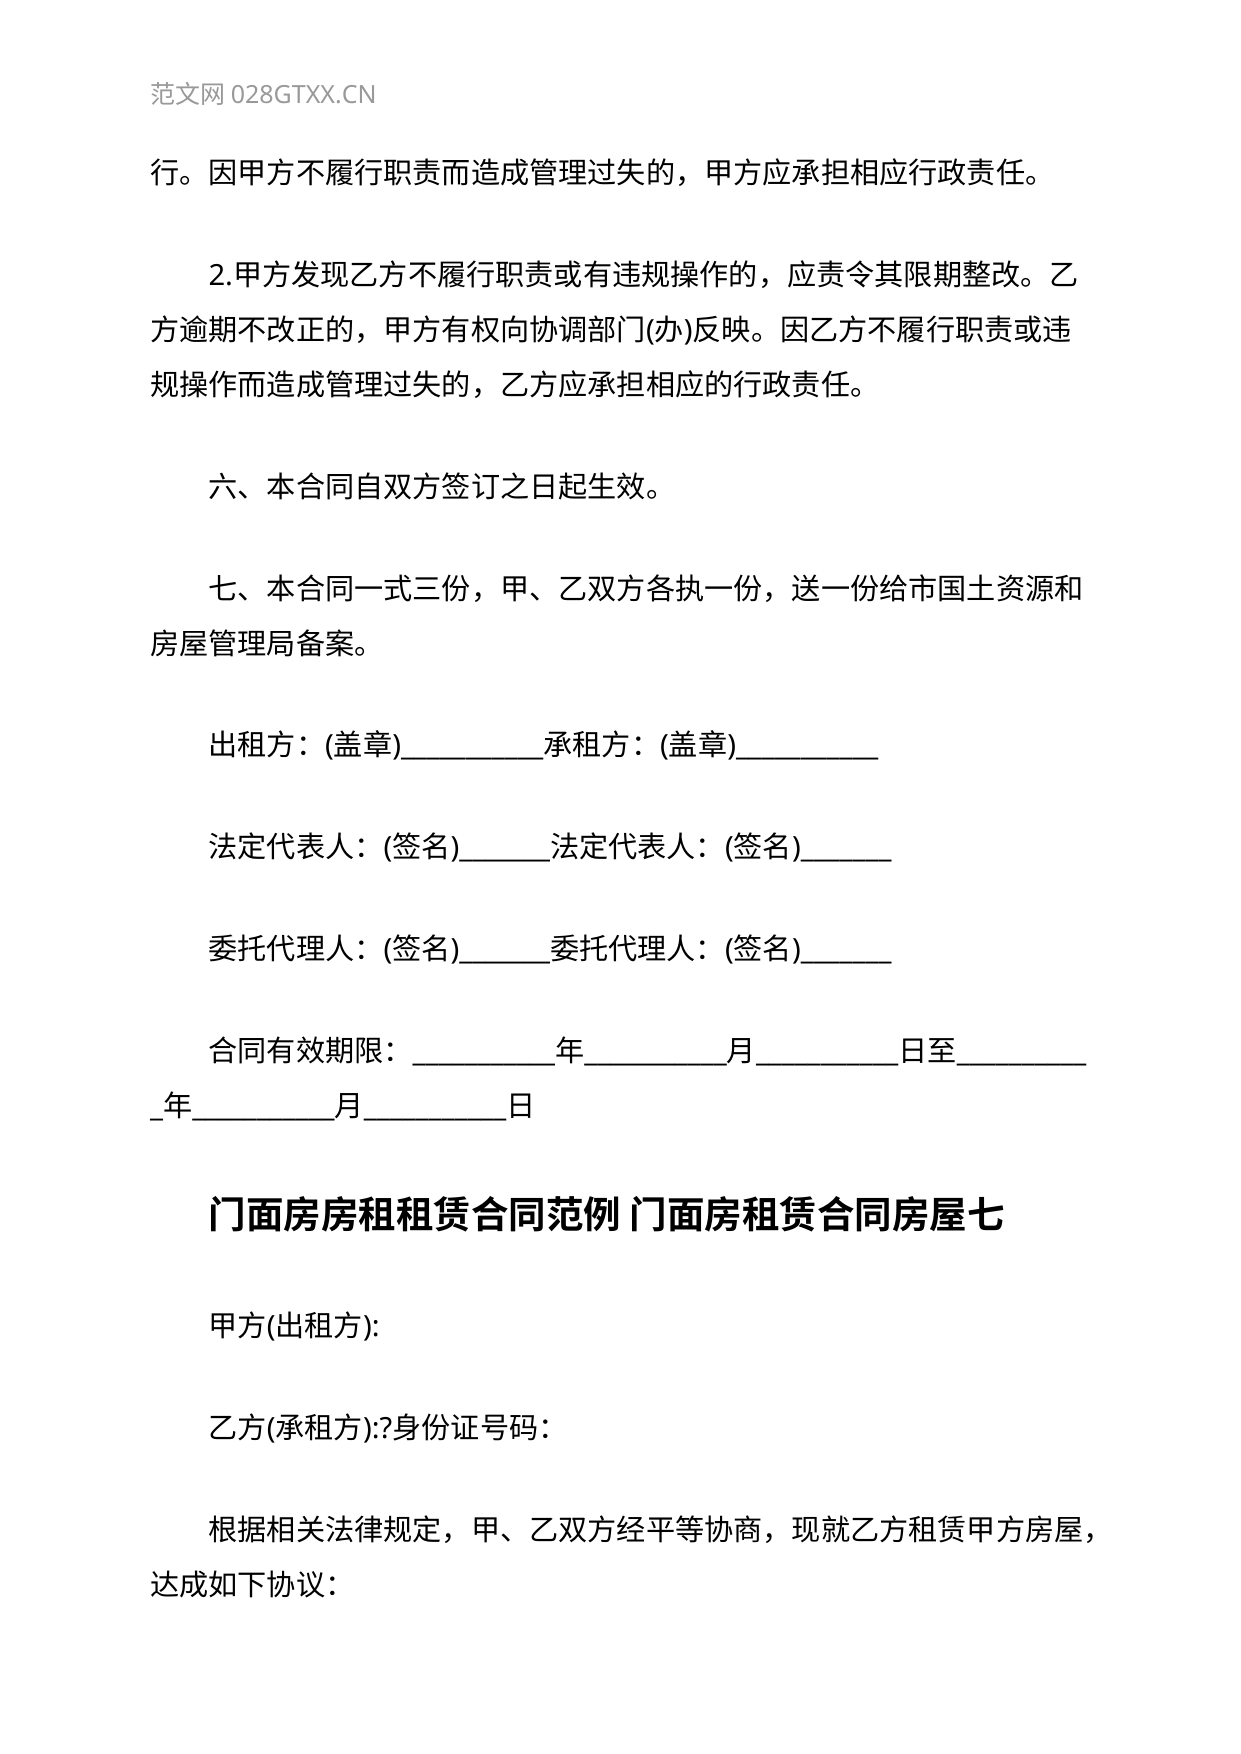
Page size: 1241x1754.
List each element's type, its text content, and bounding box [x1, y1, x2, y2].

text 合同有效期限：___________年___________月___________日至___________年___________月___________日 [150, 1028, 1090, 1125]
text 委托代理人：(签名)_______委托代理人：(签名)_______ [150, 926, 1090, 968]
text 出租方：(盖章)___________承租方：(盖章)___________ [150, 722, 1090, 764]
text 甲方(出租方): [150, 1302, 1090, 1345]
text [150, 150, 1090, 192]
text 七、本合同一式三份，甲、乙双方各执一份，送一份给市国土资源和房屋管理局备案。 [150, 565, 1090, 662]
text 根据相关法律规定，甲、乙双方经平等协商，现就乙方租赁甲方房屋，达成如下协议： [150, 1506, 1090, 1603]
text 门面房房租租赁合同范例 门面房租赁合同房屋七 [150, 1185, 1090, 1239]
text 2.甲方发现乙方不履行职责或有违规操作的，应责令其限期整改。乙方逾期不改正的，甲方有权向协调部门(办)反映。因乙方不履行职责或违规操作而造成管理过失的，乙方应承担相应的行政责任。 [150, 252, 1090, 404]
text 乙方(承租方):?身份证号码： [150, 1404, 1090, 1447]
text 法定代表人：(签名)_______法定代表人：(签名)_______ [150, 824, 1090, 866]
text 六、本合同自双方签订之日起生效。 [150, 463, 1090, 506]
